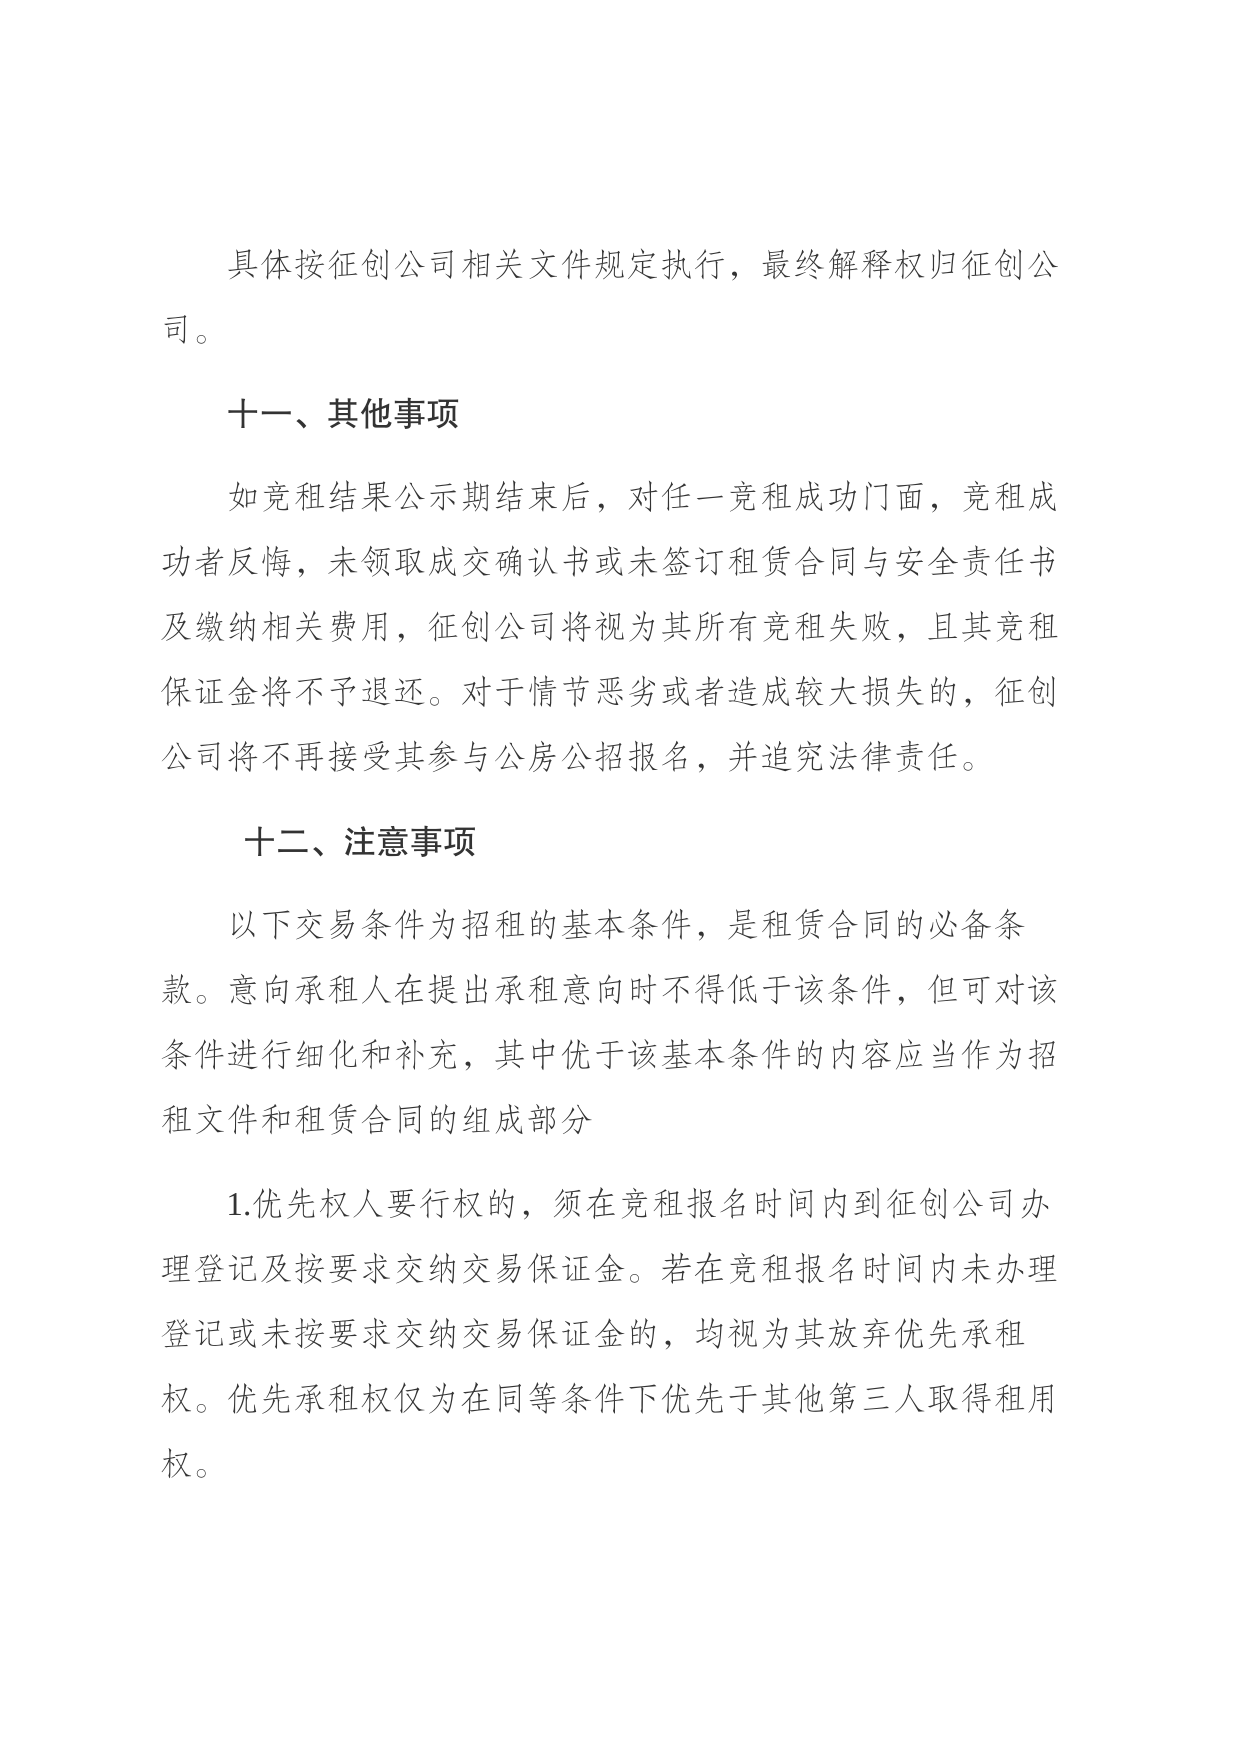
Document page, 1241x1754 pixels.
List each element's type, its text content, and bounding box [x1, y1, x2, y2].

text 十二、注意事项 [159, 809, 1081, 874]
text 1.优先权人要行权的，须在竞租报名时间内到征创公司办理登记及按要求交纳交易保证金。若在竞租报名时间内未办理登记或未按要求交纳交易保证金的，均视为其放弃优先承租权。优先承租权仅为在同等条件下优先于其他第三人取得租用权。 [159, 1172, 1081, 1497]
text 以下交易条件为招租的基本条件，是租赁合同的必备条款。意向承租人在提出承租意向时不得低于该条件，但可对该条件进行细化和补充，其中优于该基本条件的内容应当作为招租文件和租赁合同的组成部分 [159, 893, 1081, 1153]
text 十一、其他事项 [159, 382, 1081, 447]
text 如竞租结果公示期结束后，对任一竞租成功门面，竞租成功者反悔，未领取成交确认书或未签订租赁合同与安全责任书及缴纳相关费用，征创公司将视为其所有竞租失败，且其竞租保证金将不予退还。对于情节恶劣或者造成较大损失的，征创公司将不再接受其参与公房公招报名，并追究法律责任。 [159, 465, 1081, 790]
text 具体按征创公司相关文件规定执行，最终解释权归征创公司。 [159, 233, 1081, 363]
